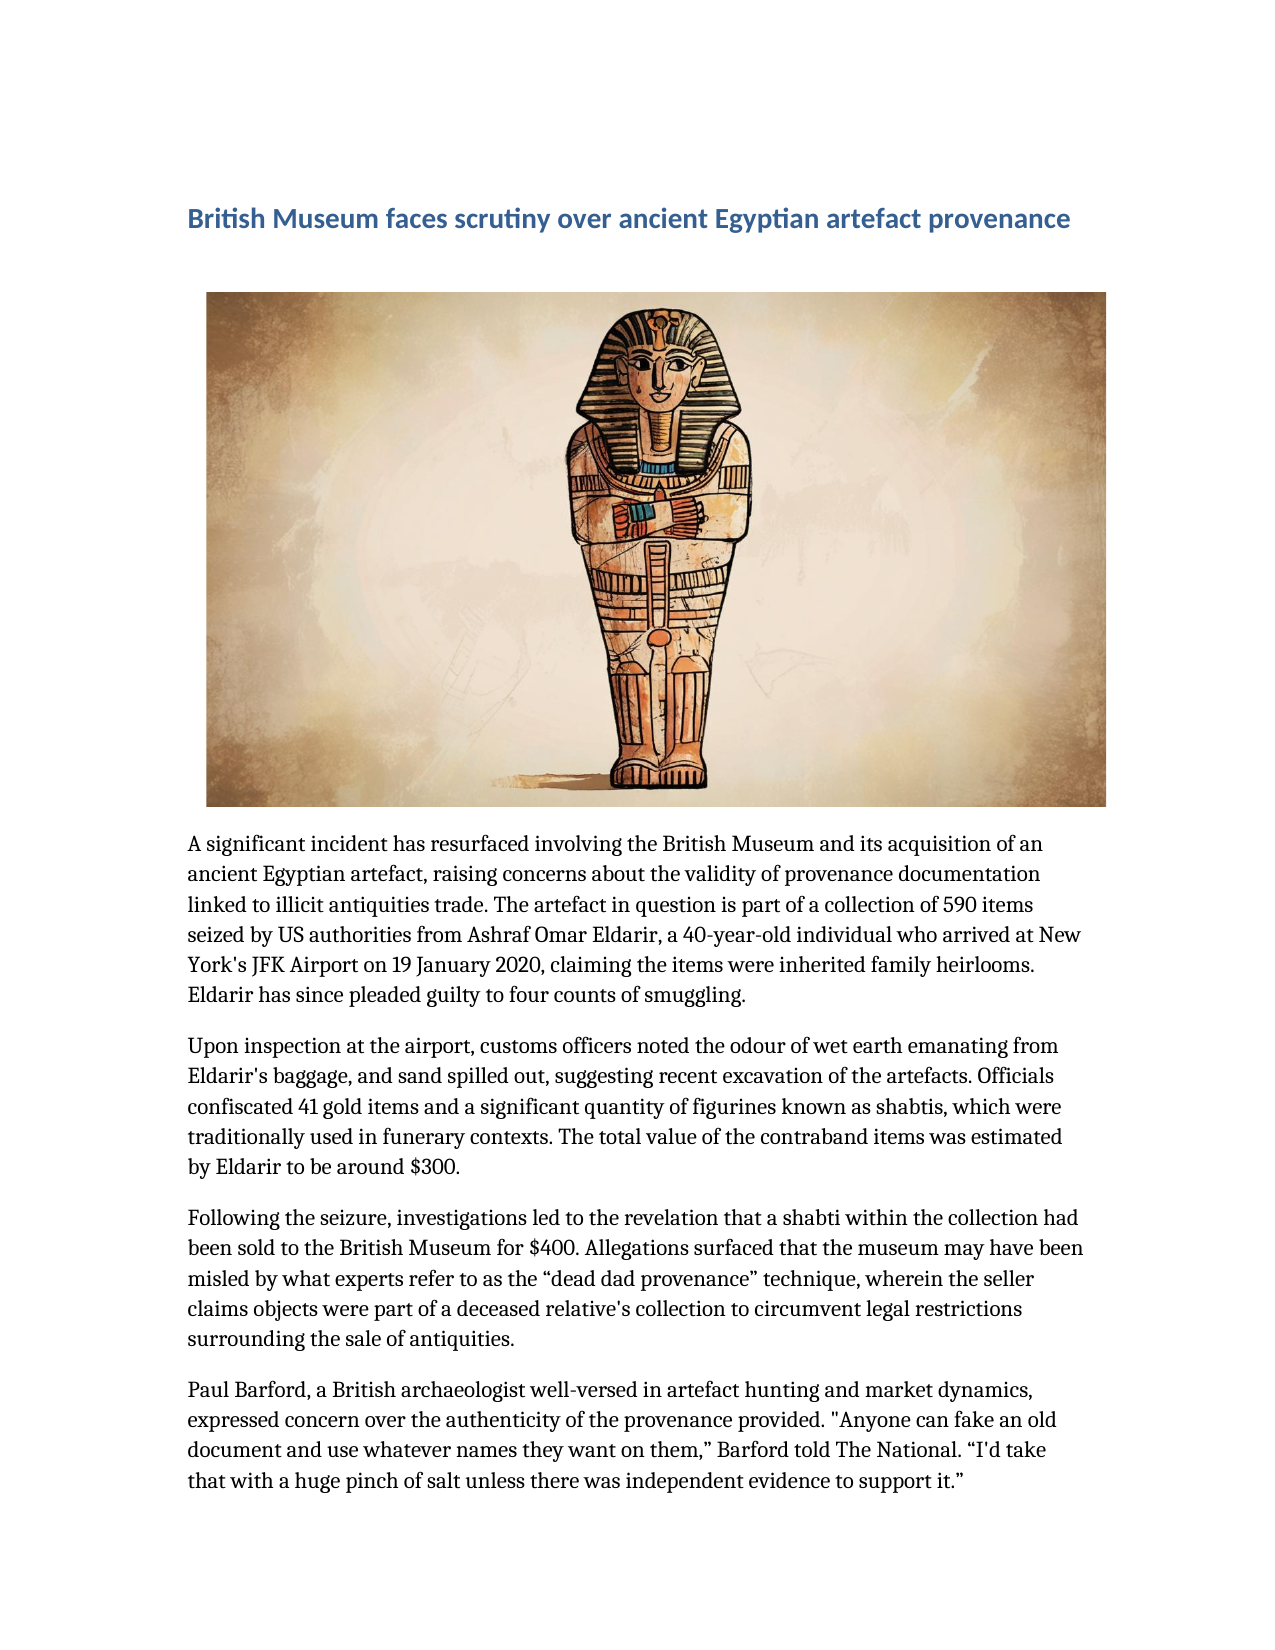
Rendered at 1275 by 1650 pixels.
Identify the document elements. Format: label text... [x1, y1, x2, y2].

picture [206, 292, 1107, 807]
text Following the seizure, investigations led to the revelation that a shabti within the collection had been sold to the British Museum for $400. Allegations surfaced that the museum may have been misled by what experts refer to as the “dead dad provenance” technique, wherein the seller claims objects were part of a deceased relative's collection to circumvent legal restrictions surrounding the sale of antiquities. [187, 1205, 1087, 1352]
text Paul Barford, a British archaeologist well-versed in artefact hunting and market dynamics, expressed concern over the authenticity of the provenance provided. "Anyone can fake an old document and use whatever names they want on them,” Barford told The National. “I'd take that with a huge pinch of salt unless there was independent evidence to support it.” [187, 1377, 1087, 1494]
subtitle British Museum faces scrutiny over ancient Egyptian artefact provenance [187, 200, 1087, 236]
text A significant incident has resurfaced involving the British Museum and its acquisition of an ancient Egyptian artefact, raising concerns about the validity of provenance documentation linked to illicit antiquities trade. The artefact in question is part of a collection of 590 items seized by US authorities from Ashraf Omar Eldarir, a 40-year-old individual who arrived at New York's JFK Airport on 19 January 2020, claiming the items were inherited family heirlooms. Eldarir has since pleaded guilty to four counts of smuggling. [187, 831, 1087, 1008]
text Upon inspection at the airport, customs officers noted the odour of wet earth emanating from Eldarir's baggage, and sand spilled out, suggesting recent excavation of the artefacts. Officials confiscated 41 gold items and a significant quantity of figurines known as shabtis, which were traditionally used in funerary contexts. The total value of the contraband items was estimated by Eldarir to be around $300. [187, 1033, 1087, 1180]
